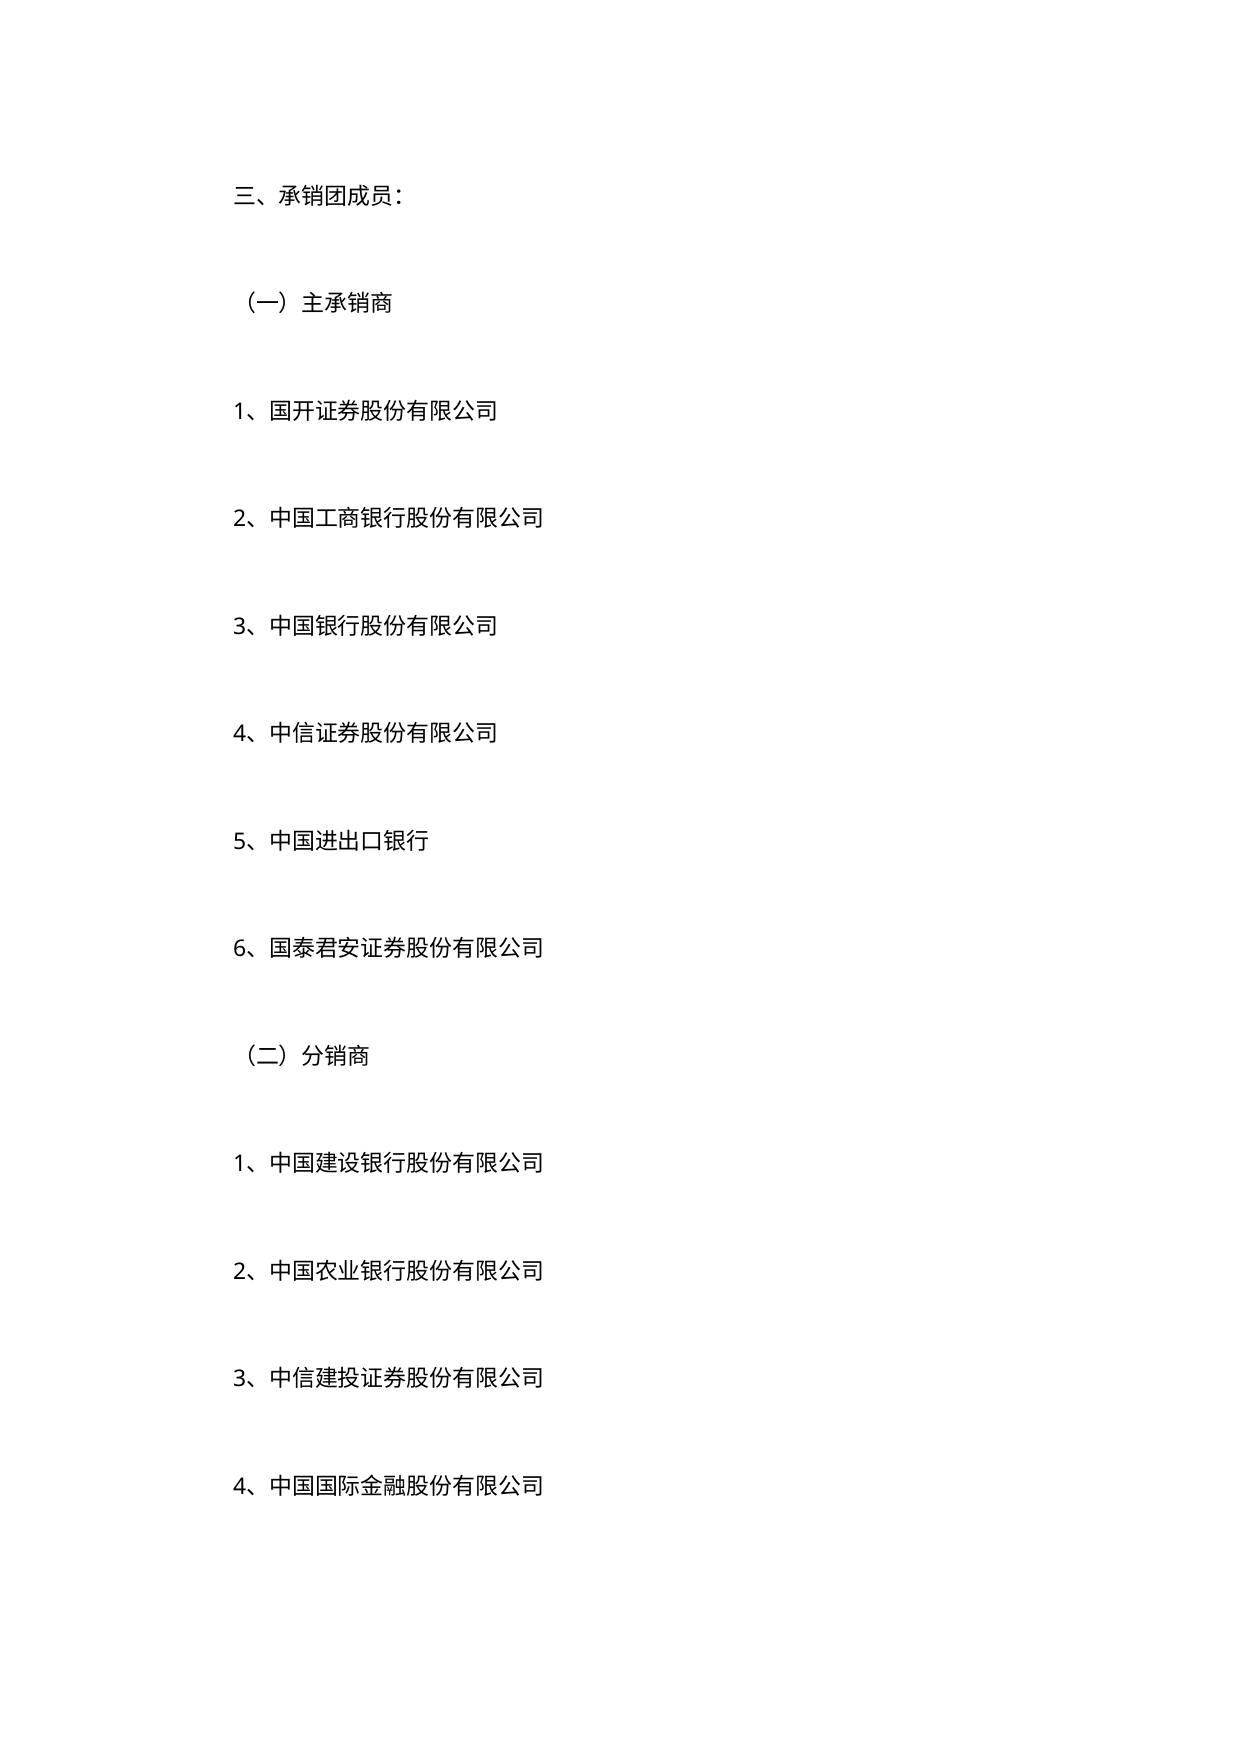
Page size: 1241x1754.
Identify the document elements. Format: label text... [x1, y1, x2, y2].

text 2、中国农业银行股份有限公司 [187, 1237, 1053, 1302]
text 4、中信证券股份有限公司 [187, 699, 1053, 764]
text 6、国泰君安证券股份有限公司 [187, 914, 1053, 979]
text 4、中国国际金融股份有限公司 [187, 1452, 1053, 1517]
text （二）分销商 [187, 1022, 1053, 1087]
text 三、承销团成员： [187, 162, 1053, 227]
text 3、中国银行股份有限公司 [187, 592, 1053, 657]
text 3、中信建投证券股份有限公司 [187, 1344, 1053, 1409]
text 1、中国建设银行股份有限公司 [187, 1129, 1053, 1194]
text 5、中国进出口银行 [187, 807, 1053, 872]
text （一）主承销商 [187, 269, 1053, 334]
text 1、国开证券股份有限公司 [187, 377, 1053, 442]
text 2、中国工商银行股份有限公司 [187, 484, 1053, 549]
